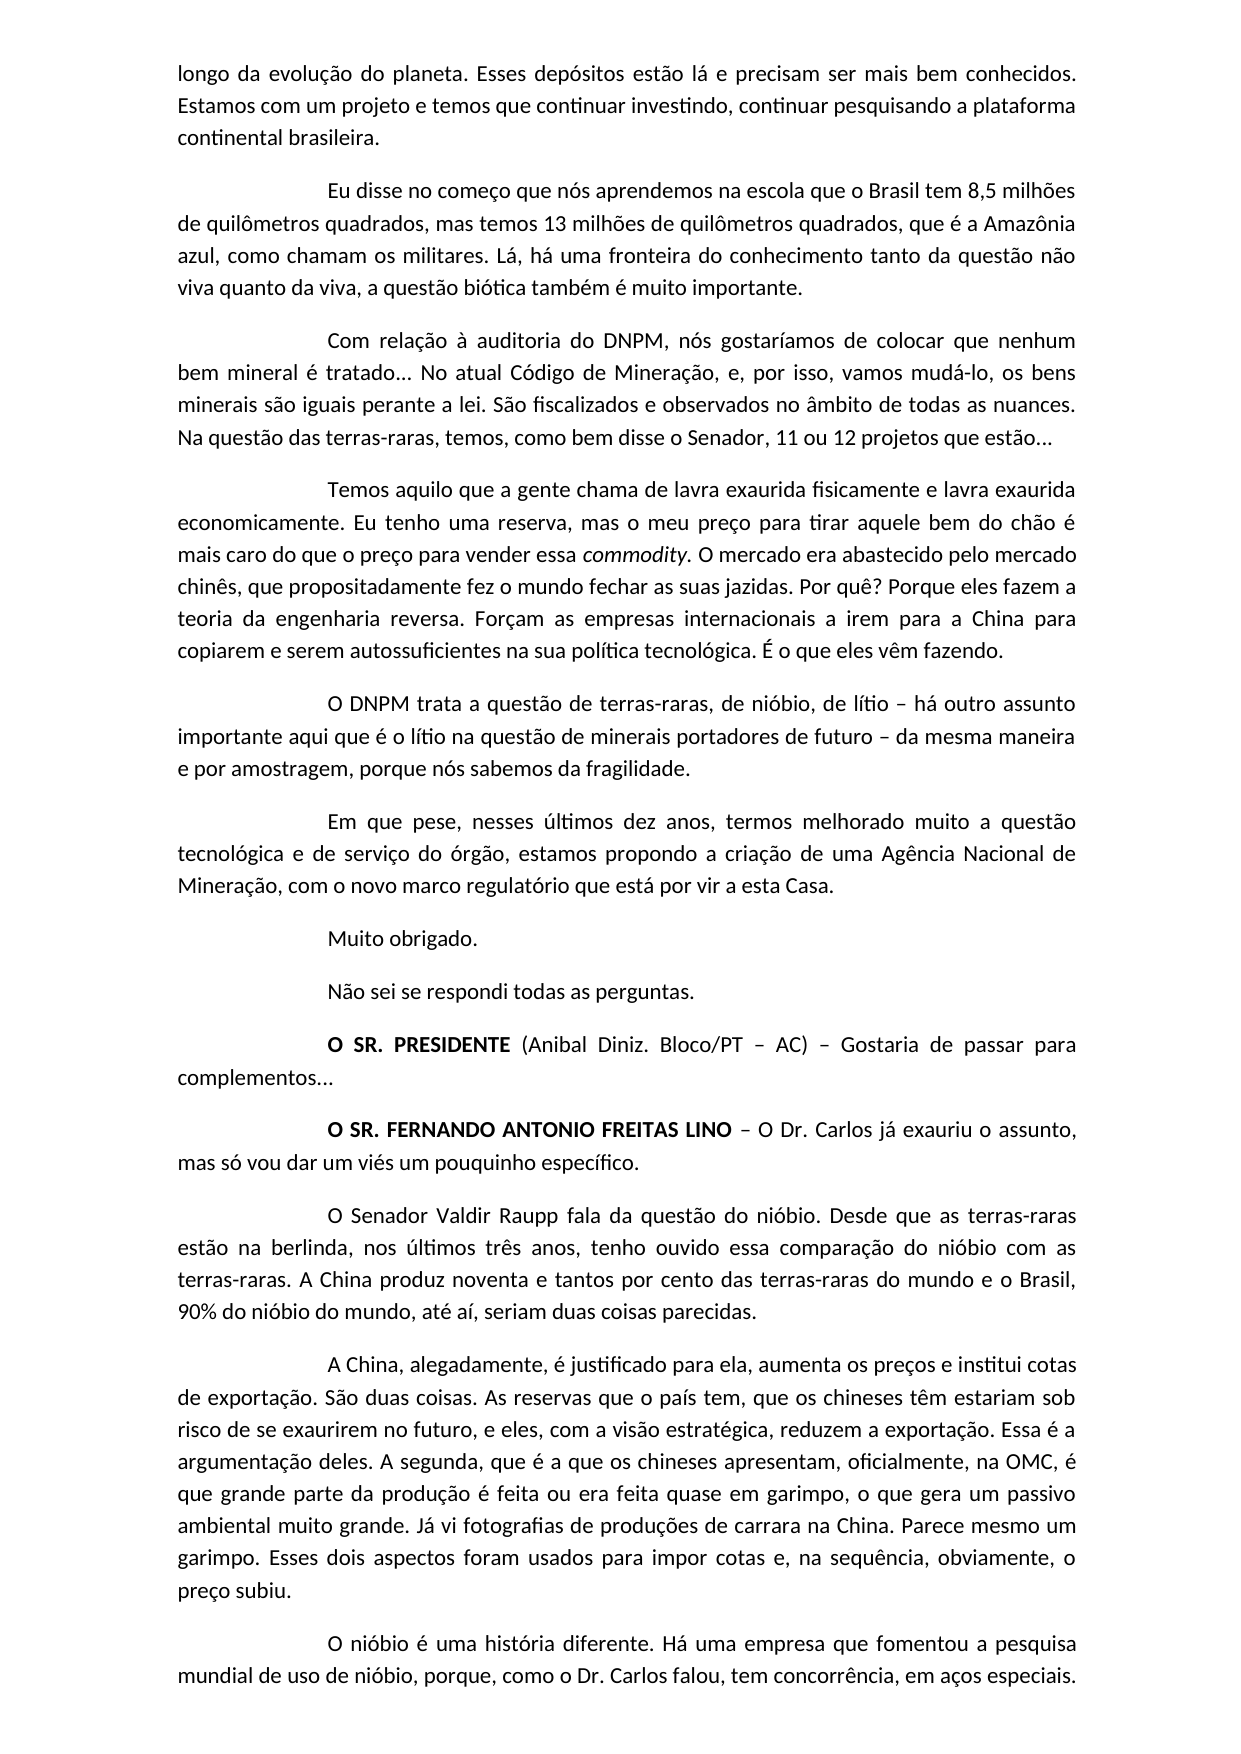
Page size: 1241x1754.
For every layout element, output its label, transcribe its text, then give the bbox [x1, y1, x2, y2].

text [177, 1629, 1078, 1689]
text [177, 59, 1078, 151]
text Eu disse no começo que nós aprendemos na escola que o Brasil tem 8,5 milhões de quilômetros quadrados, mas temos 13 milhões de quilômetros quadrados, que é a Amazônia azul, como chamam os militares. Lá, há uma fronteira do conhecimento tanto da questão não viva quanto da viva, a questão biótica também é muito importante. [177, 176, 1078, 301]
text Em que pese, nesses últimos dez anos, termos melhorado muito a questão tecnológica e de serviço do órgão, estamos propondo a criação de uma Agência Nacional de Mineração, com o novo marco regulatório que está por vir a esta Casa. [177, 807, 1078, 899]
text Não sei se respondi todas as perguntas. [177, 977, 1078, 1005]
text O SR. PRESIDENTE (Anibal Diniz. Bloco/PT – AC) – Gostaria de passar para complementos... [177, 1030, 1078, 1091]
text O SR. FERNANDO ANTONIO FREITAS LINO – O Dr. Carlos já exauriu o assunto, mas só vou dar um viés um pouquinho específico. [177, 1116, 1078, 1176]
text Muito obrigado. [177, 924, 1078, 952]
text O Senador Valdir Raupp fala da questão do nióbio. Desde que as terras-raras estão na berlinda, nos últimos três anos, tenho ouvido essa comparação do nióbio com as terras-raras. A China produz noventa e tantos por cento das terras-raras do mundo e o Brasil, 90% do nióbio do mundo, até aí, seriam duas coisas parecidas. [177, 1201, 1078, 1325]
text Com relação à auditoria do DNPM, nós gostaríamos de colocar que nenhum bem mineral é tratado... No atual Código de Mineração, e, por isso, vamos mudá-lo, os bens minerais são iguais perante a lei. São fiscalizados e observados no âmbito de todas as nuances. Na questão das terras-raras, temos, como bem disse o Senador, 11 ou 12 projetos que estão... [177, 326, 1078, 451]
text O DNPM trata a questão de terras-raras, de nióbio, de lítio – há outro assunto importante aqui que é o lítio na questão de minerais portadores de futuro – da mesma maneira e por amostragem, porque nós sabemos da fragilidade. [177, 689, 1078, 782]
text A China, alegadamente, é justificado para ela, aumenta os preços e institui cotas de exportação. São duas coisas. As reservas que o país tem, que os chineses têm estariam sob risco de se exaurirem no futuro, e eles, com a visão estratégica, reduzem a exportação. Essa é a argumentação deles. A segunda, que é a que os chineses apresentam, oficialmente, na OMC, é que grande parte da produção é feita ou era feita quase em garimpo, o que gera um passivo ambiental muito grande. Já vi fotografias de produções de carrara na China. Parece mesmo um garimpo. Esses dois aspectos foram usados para impor cotas e, na sequência, obviamente, o preço subiu. [177, 1350, 1078, 1604]
text Temos aquilo que a gente chama de lavra exaurida fisicamente e lavra exaurida economicamente. Eu tenho uma reserva, mas o meu preço para tirar aquele bem do chão é mais caro do que o preço para vender essa commodity. O mercado era abastecido pelo mercado chinês, que propositadamente fez o mundo fechar as suas jazidas. Por quê? Porque eles fazem a teoria da engenharia reversa. Forçam as empresas internacionais a irem para a China para copiarem e serem autossuficientes na sua política tecnológica. É o que eles vêm fazendo. [177, 476, 1078, 664]
